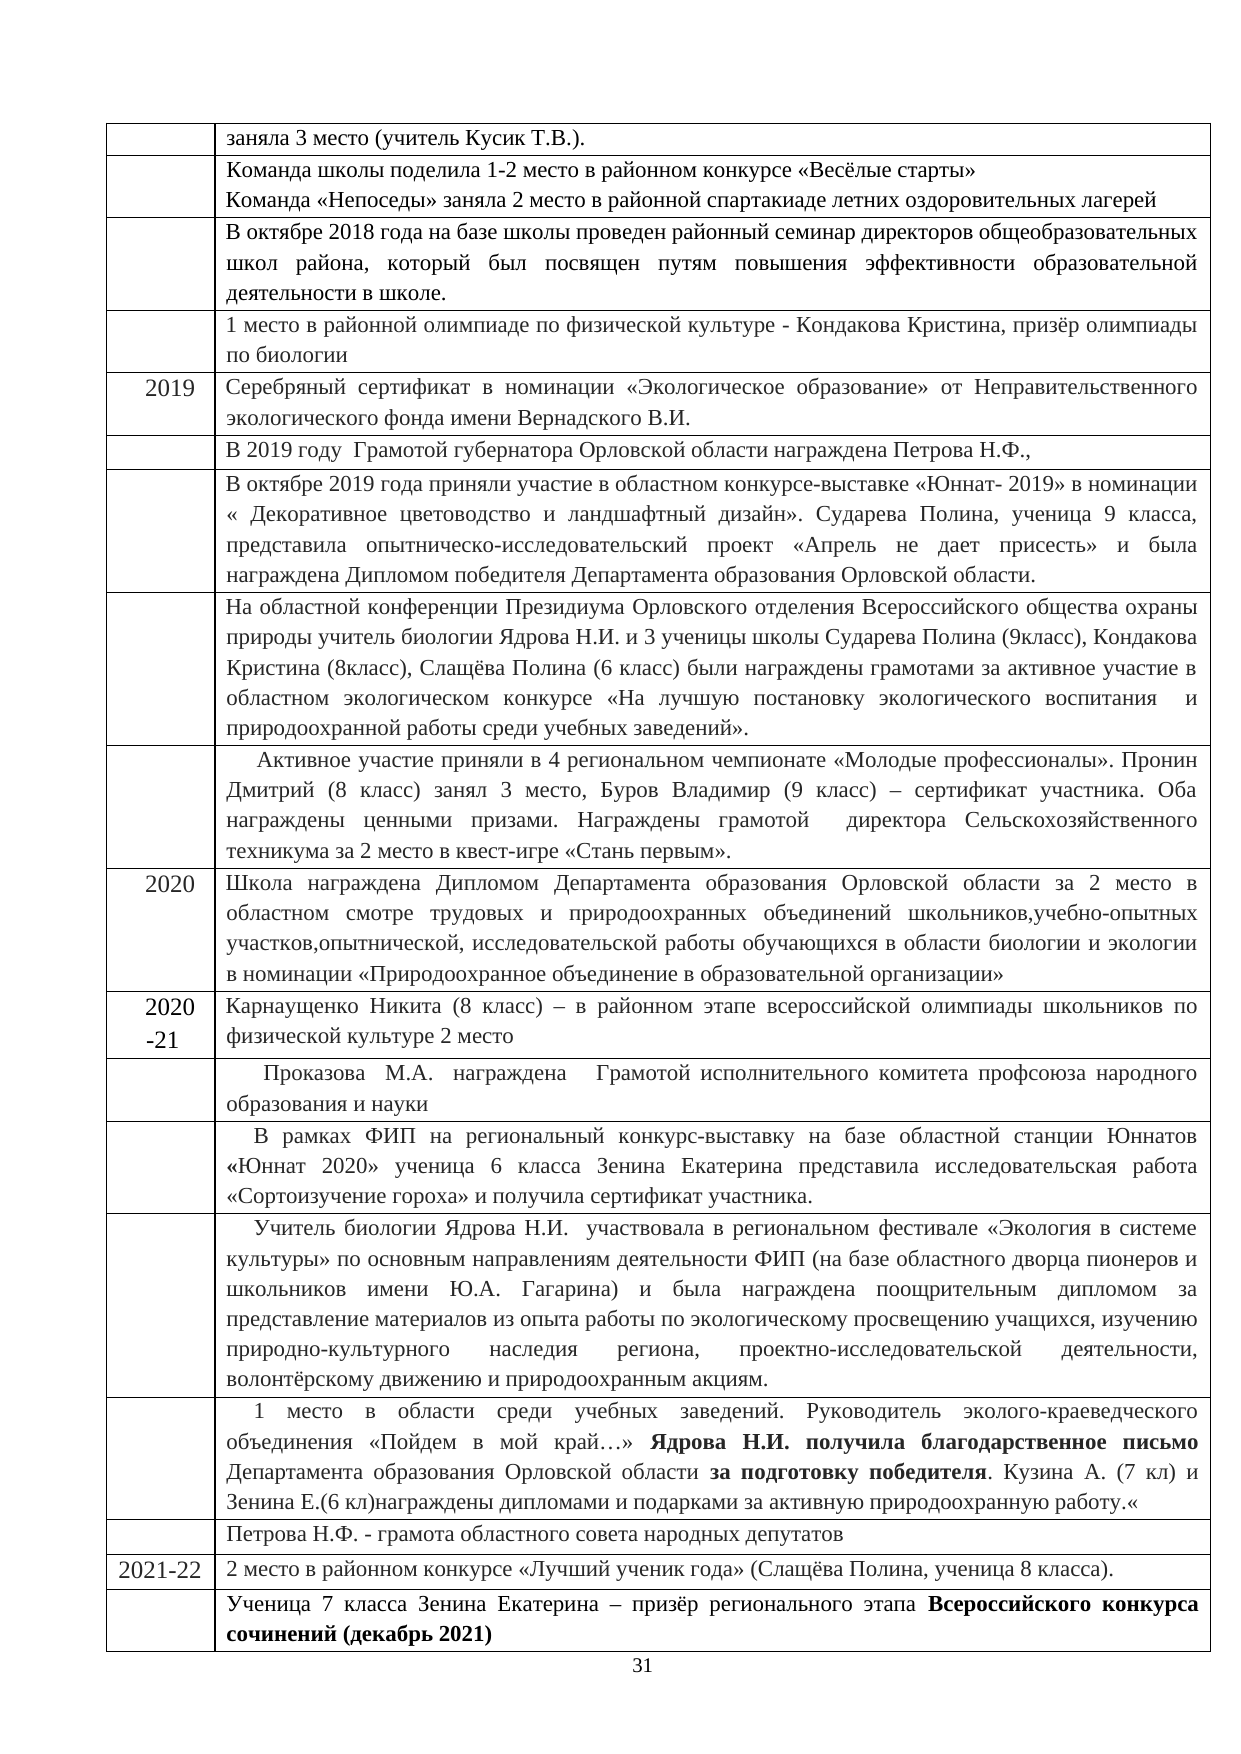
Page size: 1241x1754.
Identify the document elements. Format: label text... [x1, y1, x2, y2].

table_cell Проказова М.А. награждена Грамотой исполнительного комитета профсоюза народного образования и науки [216, 1059, 1210, 1121]
table_cell 1 место в области среди учебных заведений. Руководитель эколого-краеведческого объединения «Пойдем в мой край…» Ядрова Н.И. получила благодарственное письмо Департамента образования Орловской области за подготовку победителя. Кузина А. (7 кл) и Зенина Е.(6 кл)награждены дипломами и подарками за активную природоохранную работу.« [216, 1398, 1210, 1519]
table_cell [107, 124, 214, 155]
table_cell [216, 124, 1210, 155]
table_cell В октябре 2019 года приняли участие в областном конкурсе-выставке «Юннат- 2019» в номинации « Декоративное цветоводство и ландшафтный дизайн». Сударева Полина, ученица 9 класса, представила опытническо-исследовательский проект «Апрель не дает присесть» и была награждена Дипломом победителя Департамента образования Орловской области. [216, 470, 1210, 592]
table_cell Активное участие приняли в 4 региональном чемпионате «Молодые профессионалы». Пронин Дмитрий (8 класс) занял 3 место, Буров Владимир (9 класс) – сертификат участника. Оба награждены ценными призами. Награждены грамотой директора Сельскохозяйственного техникума за 2 место в квест-игре «Стань первым». [216, 746, 1210, 868]
table_cell [107, 311, 214, 372]
table_cell [107, 746, 214, 868]
table_cell [107, 1520, 214, 1554]
table_cell [107, 156, 214, 217]
table_cell На областной конференции Президиума Орловского отделения Всероссийского общества охраны природы учитель биологии Ядрова Н.И. и 3 ученицы школы Сударева Полина (9класс), Кондакова Кристина (8класс), Слащёва Полина (6 класс) были награждены грамотами за активное участие в областном экологическом конкурсе «На лучшую постановку экологического воспитания и природоохранной работы среди учебных заведений». [216, 593, 1210, 745]
table_cell [107, 218, 214, 310]
table_cell В октябре 2018 года на базе школы проведен районный семинар директоров общеобразовательных школ района, который был посвящен путям повышения эффективности образовательной деятельности в школе. [216, 218, 1210, 310]
table_cell [107, 1398, 214, 1519]
table_cell 2021-22 [107, 1555, 214, 1588]
table_cell В рамках ФИП на региональный конкурс-выставку на базе областной станции Юннатов «Юннат 2020» ученица 6 класса Зенина Екатерина представила исследовательская работа «Сортоизучение гороха» и получила сертификат участника. [216, 1122, 1210, 1213]
table_cell [107, 1214, 214, 1397]
table_cell [107, 1590, 214, 1651]
table_cell Школа награждена Дипломом Департамента образования Орловской области за 2 место в областном смотре трудовых и природоохранных объединений школьников,учебно-опытных участков,опытнической, исследовательской работы обучающихся в области биологии и экологии в номинации «Природоохранное объединение в образовательной организации» [216, 869, 1210, 991]
table_cell 2020 [107, 869, 214, 991]
table_cell Учитель биологии Ядрова Н.И. участвовала в региональном фестивале «Экология в системе культуры» по основным направлениям деятельности ФИП (на базе областного дворца пионеров и школьников имени Ю.А. Гагарина) и была награждена поощрительным дипломом за представление материалов из опыта работы по экологическому просвещению учащихся, изучению природно-культурного наследия региона, проектно-исследовательской деятельности, волонтёрскому движению и природоохранным акциям. [216, 1214, 1210, 1397]
table_cell Ученица 7 класса Зенина Екатерина – призёр регионального этапа Всероссийского конкурса сочинений (декабрь 2021) [216, 1590, 1210, 1651]
table_cell 2 место в районном конкурсе «Лучший ученик года» (Слащёва Полина, ученица 8 класса). [216, 1555, 1210, 1588]
table_cell [107, 470, 214, 592]
table_cell В 2019 году Грамотой губернатора Орловской области награждена Петрова Н.Ф., [216, 436, 1210, 469]
table_cell Петрова Н.Ф. - грамота областного совета народных депутатов [216, 1520, 1210, 1554]
table_cell Серебряный сертификат в номинации «Экологическое образование» от Неправительственного экологического фонда имени Вернадского В.И. [216, 373, 1210, 435]
table_cell [107, 1059, 214, 1121]
table_cell Команда школы поделила 1-2 место в районном конкурсе «Весёлые старты» Команда «Непоседы» заняла 2 место в районной спартакиаде летних оздоровительных лагерей [216, 156, 1210, 217]
table_cell [107, 436, 214, 469]
table_cell Карнаущенко Никита (8 класс) – в районном этапе всероссийской олимпиады школьников по физической культуре 2 место [216, 992, 1210, 1058]
table_cell 2020-21 [107, 992, 214, 1058]
table_cell 2019 [107, 373, 214, 435]
table_cell [107, 593, 214, 745]
table_cell 1 место в районной олимпиаде по физической культуре - Кондакова Кристина, призёр олимпиады по биологии [216, 311, 1210, 372]
table_cell [107, 1122, 214, 1213]
